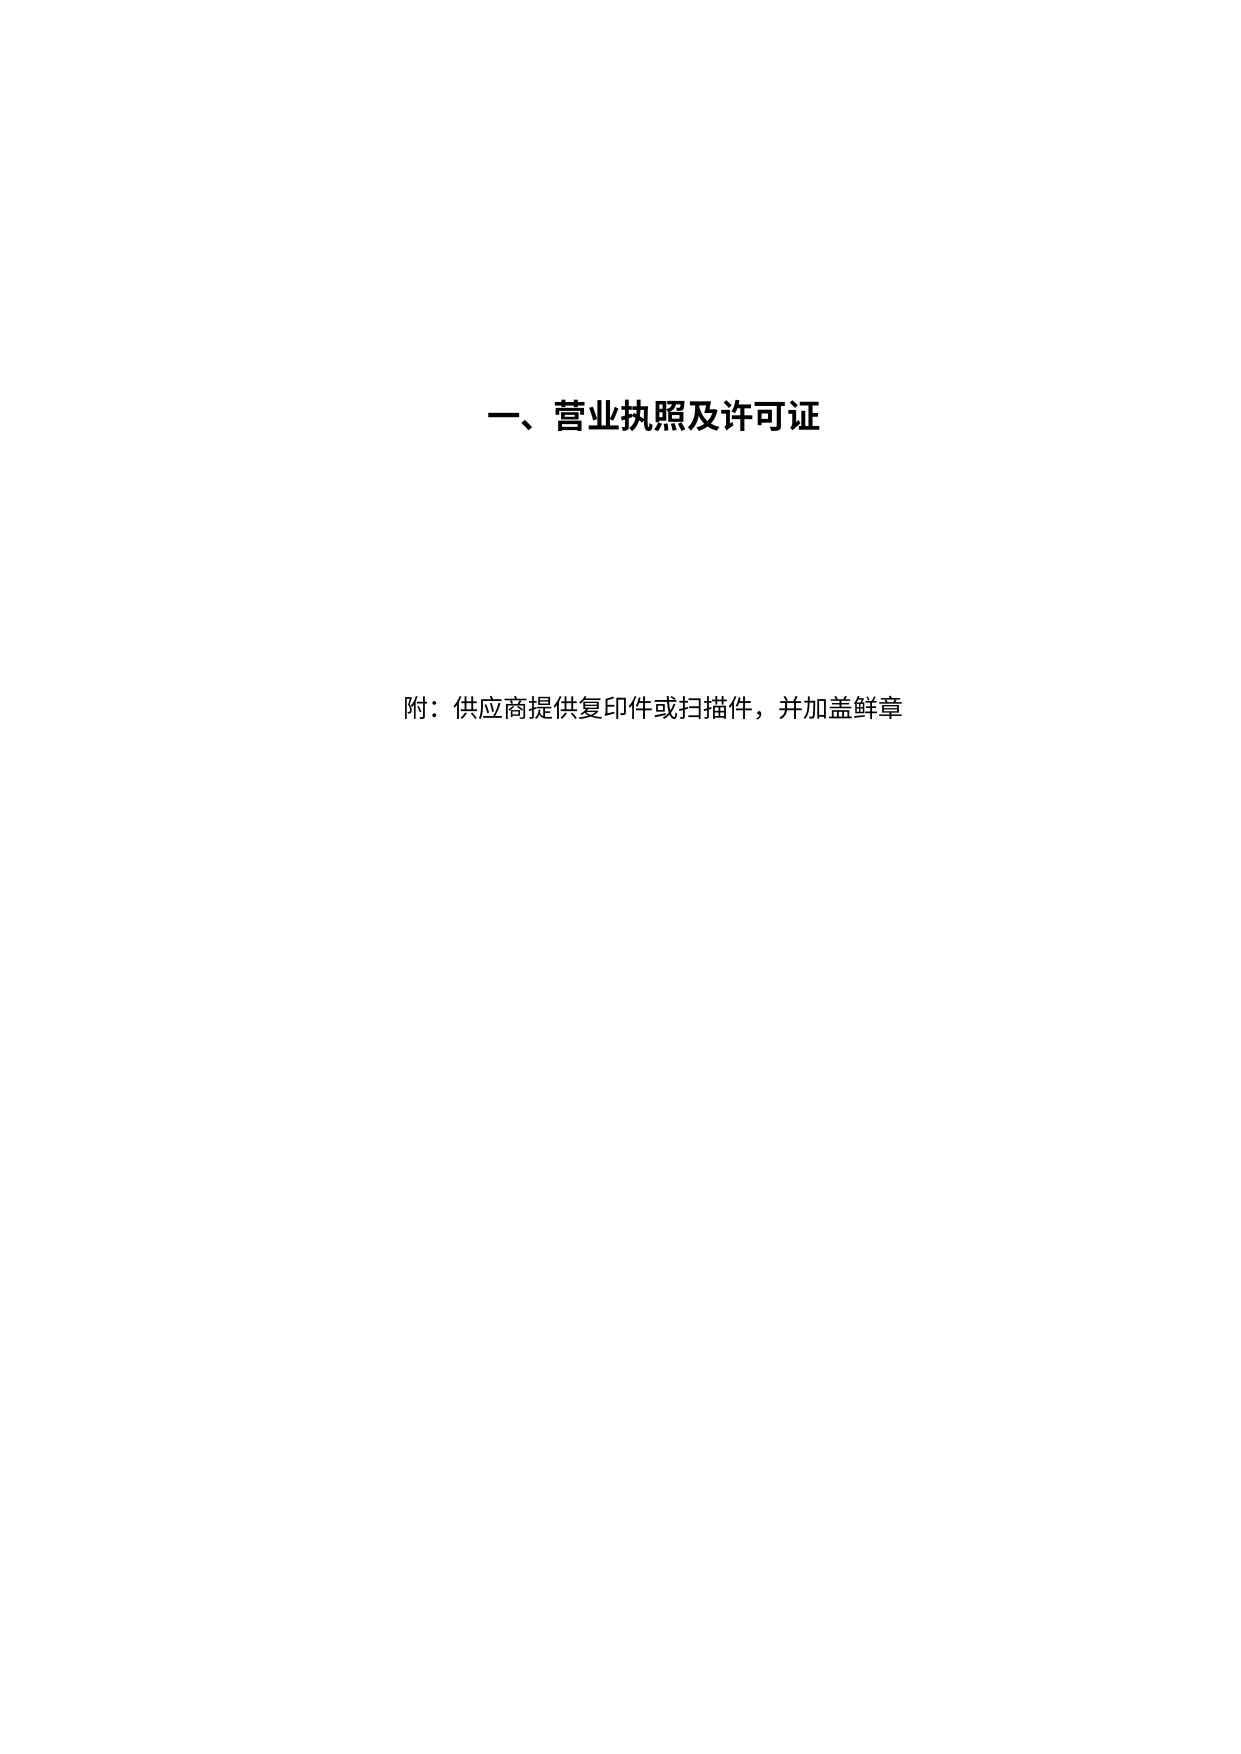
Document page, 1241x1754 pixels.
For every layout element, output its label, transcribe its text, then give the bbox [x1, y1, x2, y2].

text 附：供应商提供复印件或扫描件，并加盖鲜章 [187, 674, 1053, 739]
text 一、营业执照及许可证 [187, 382, 1053, 447]
